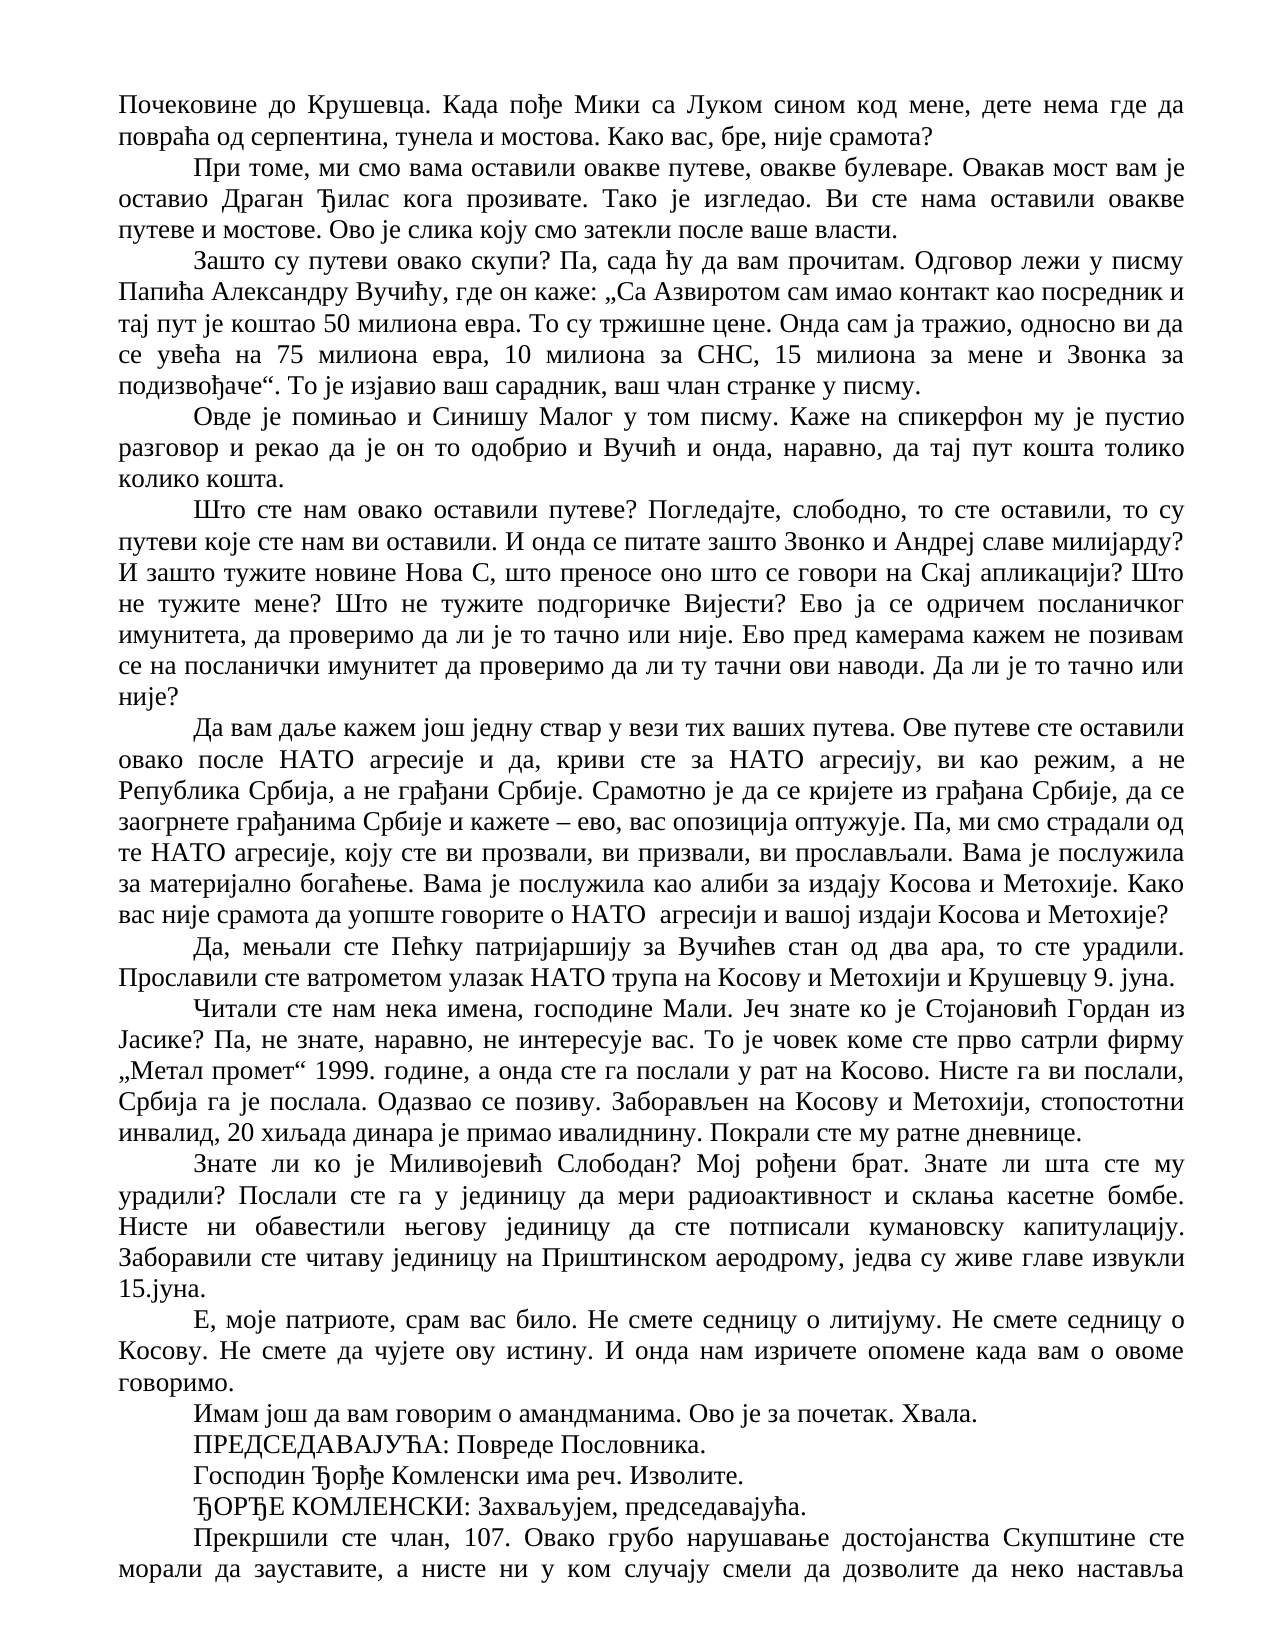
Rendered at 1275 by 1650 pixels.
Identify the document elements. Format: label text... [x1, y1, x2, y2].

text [118, 89, 1186, 151]
text Што сте нам овако оставили путеве? Погледајте, слободно, то сте оставили, то су путеви које сте нам ви оставили. И онда се питате зашто Звонко и Андреј славе милијарду? И зашто тужите новине Нова С, што преносе оно што се говори на Скај апликацији? Што не тужите мене? Што не тужите подгоричке Вијести? Ево ја се одричем посланичког имунитета, да проверимо да ли је то тачно или није. Ево пред камерама кажем не позивам се на посланички имунитет да проверимо да ли ту тачни ови наводи. Да ли је то тачно или није? [118, 493, 1186, 712]
text Знате ли ко је Миливојевић Слободан? Мој рођени брат. Знате ли шта сте му урадили? Послали сте га у јединицу да мери радиоактивност и склања касетне бомбе. Нисте ни обавестили његову јединицу да сте потписали кумановску капитулацију. Заборавили сте читаву јединицу на Приштинском аеродрому, једва су живе главе извукли 15.јуна. [118, 1148, 1186, 1303]
text ЂОРЂЕ КОМЛЕНСКИ: Захваљујем, председавајућа. [118, 1490, 1186, 1521]
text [118, 1521, 1186, 1584]
text Зашто су путеви овако скупи? Па, сада ћу да вам прочитам. Одговор лежи у писму Папића Александру Вучићу, где он каже: „Са Азвиротом сам имао контакт као посредник и тај пут је коштао 50 милиона евра. То су тржишне цене. Онда сам ја тражио, односно ви да се увећа на 75 милиона евра, 10 милиона за СНС, 15 милиона за мене и Звонка за подизвођаче“. То је изјавио ваш сарадник, ваш члан странке у писму. [118, 244, 1186, 400]
text Да вам даље кажем још једну ствар у вези тих ваших путева. Ове путеве сте оставили овако после НАТО агресије и да, криви сте за НАТО агресију, ви као режим, а не Република Србија, а не грађани Србије. Срамотно је да се кријете из грађана Србије, да се заогрнете грађанима Србије и кажете – ево, вас опозиција оптужује. Па, ми смо страдали од те НАТО агресије, коју сте ви прозвали, ви призвали, ви прослављали. Вама је послужила за материјално богаћење. Вама је послужила као алиби за издају Косова и Метохије. Како вас није срамота да уопште говорите о НАТО агресији и вашој издаји Косова и Метохије? [118, 712, 1186, 929]
text При томе, ми смо вама оставили овакве путеве, овакве булеваре. Овакав мост вам је оставио Драган Ђилас кога прозивате. Тако је изгледао. Ви сте нама оставили овакве путеве и мостове. Ово је слика коју смо затекли после ваше власти. [118, 151, 1186, 244]
text Имам још да вам говорим о амандманима. Ово је за почетак. Хвала. [118, 1397, 1186, 1428]
text Е, моје патриоте, срам вас било. Не смете седницу о литијуму. Не смете седницу о Косову. Не смете да чујете ову истину. И онда нам изричете опомене када вам о овоме говоримо. [118, 1303, 1186, 1397]
text Господин Ђорђе Комленски има реч. Изволите. [118, 1459, 1186, 1490]
text Овде је помињао и Синишу Малог у том писму. Каже на спикерфон му је пустио разговор и рекао да је он то одобрио и Вучић и онда, наравно, да тај пут кошта толико колико кошта. [118, 400, 1186, 493]
text Да, мењали сте Пећку патријаршију за Вучићев стан од два ара, то сте урадили. Прославили сте ватрометом улазак НАТО трупа на Косову и Метохији и Крушевцу 9. јуна. [118, 929, 1186, 992]
text ПРЕДСЕДАВАЈУЋА: Повреде Пословника. [118, 1428, 1186, 1459]
text Читали сте нам нека имена, господине Мали. Јеч знате ко је Стојановић Гордан из Јасике? Па, не знате, наравно, не интересује вас. То је човек коме сте прво сатрли фирму „Метал промет“ 1999. године, а онда сте га послали у рат на Косово. Нисте га ви послали, Србија га је послала. Одазвао се позиву. Заборављен на Косову и Метохији, стопостотни инвалид, 20 хиљада динара је примао ивалиднину. Покрали сте му ратне дневнице. [118, 992, 1186, 1148]
